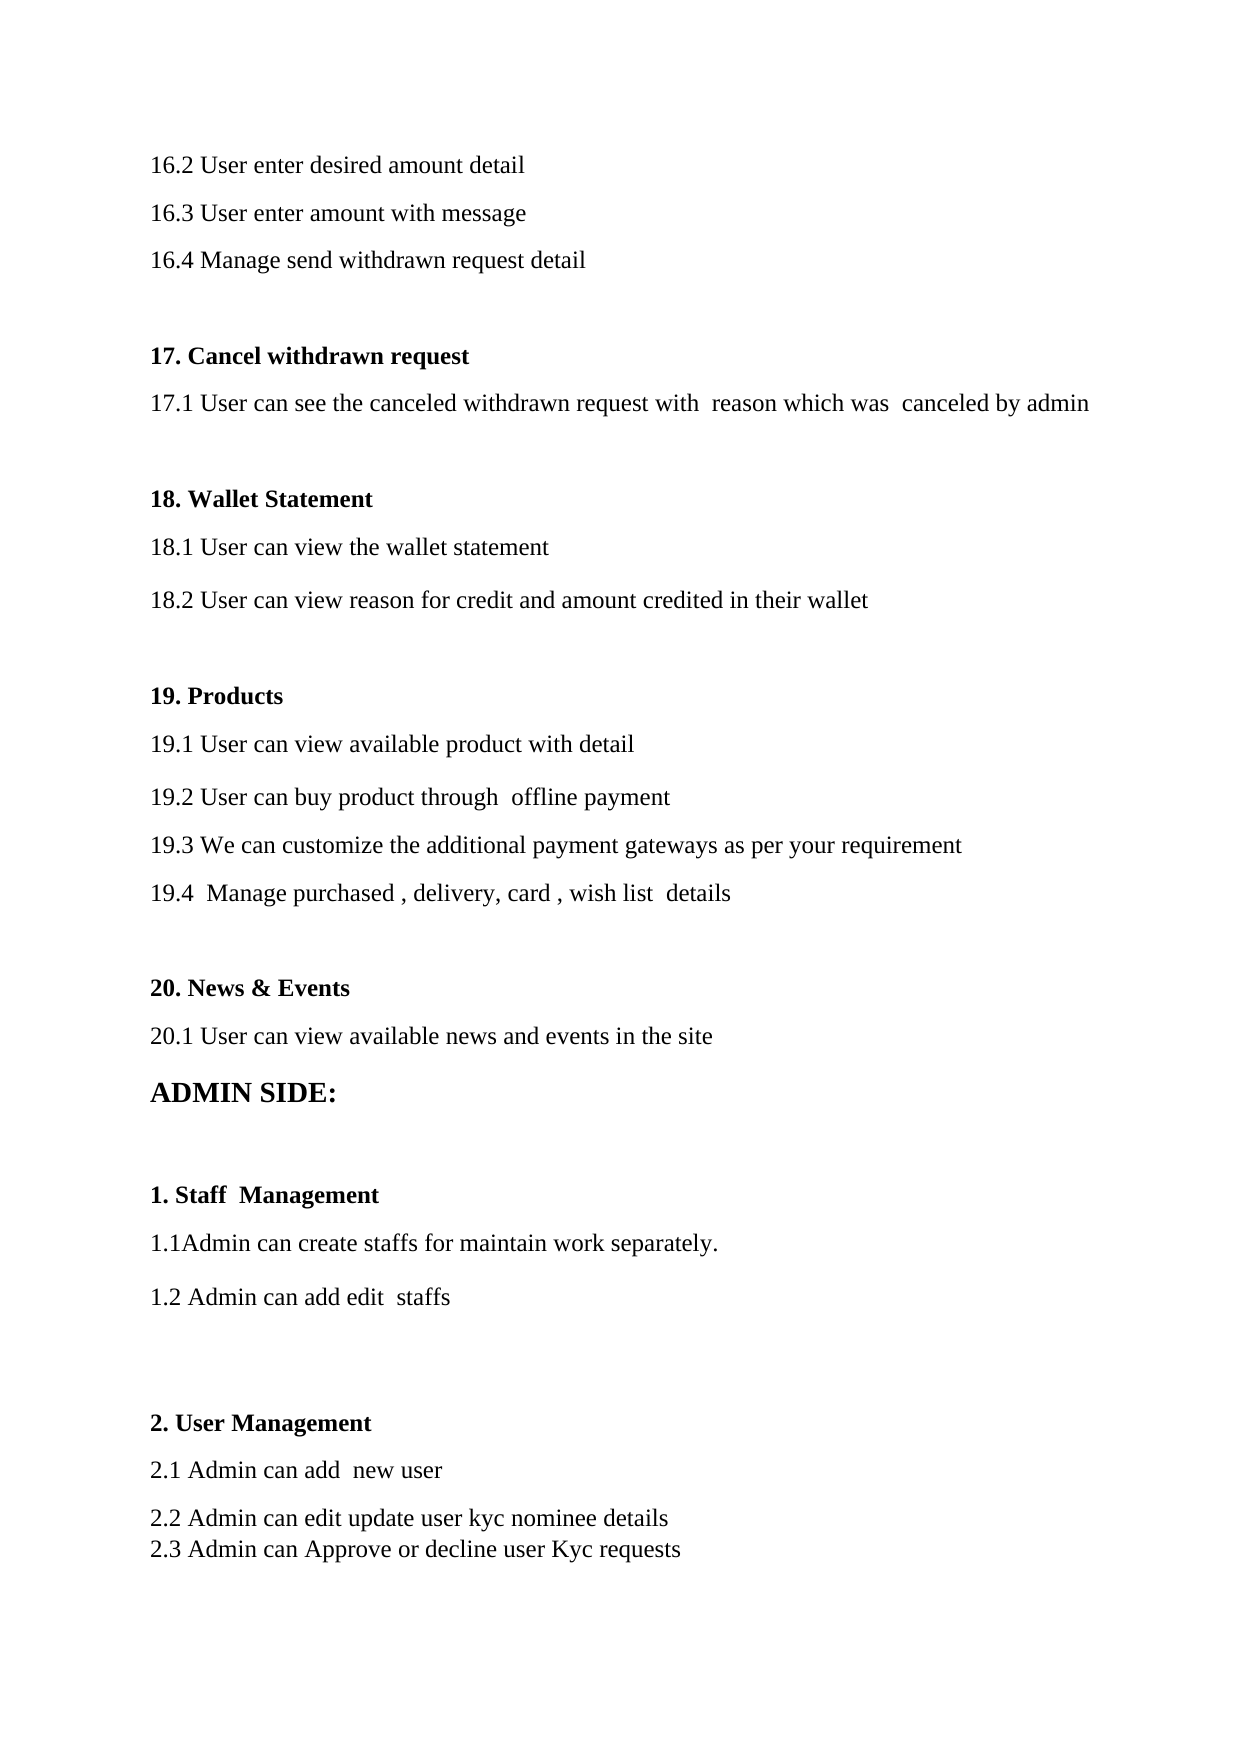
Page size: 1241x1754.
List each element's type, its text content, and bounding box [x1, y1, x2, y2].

text 16.4 Manage send withdrawn request detail [150, 245, 1090, 274]
list 2.1 Admin can add new user [150, 1455, 1090, 1484]
list 1.2 Admin can add edit staffs [150, 1282, 1090, 1311]
list 20.1 User can view available news and events in the site [150, 1021, 1090, 1050]
text 18.2 User can view reason for credit and amount credited in their wallet [150, 586, 1090, 614]
list User Management [150, 1408, 1090, 1436]
list 1.1Admin can create staffs for maintain work separately. [150, 1228, 1090, 1257]
text 2.2 Admin can edit update user kyc nominee details 2.3 Admin can Approve or decline user Kyc requests [150, 1503, 1090, 1563]
text 20. News & Events [150, 973, 1090, 1002]
text 16.2 User enter desired amount detail [150, 150, 1090, 179]
list Staff Management [150, 1181, 1090, 1209]
text 16.3 User enter amount with message [150, 198, 1090, 226]
text 18. Wallet Statement [150, 484, 1090, 513]
text 19.3 We can customize the additional payment gateways as per your requirement [150, 830, 1090, 859]
text 19. Products [150, 681, 1090, 710]
text ADMIN SIDE: [150, 1075, 1090, 1108]
text 17.1 User can see the canceled withdrawn request with reason which was canceled by admin [150, 388, 1090, 417]
text 17. Cancel withdrawn request [150, 341, 1090, 369]
list 18.1 User can view the wallet statement [150, 532, 1090, 560]
text 19.2 User can buy product through offline payment [150, 782, 1090, 811]
text 19.4 Manage purchased , delivery, card , wish list details [150, 878, 1090, 907]
list 19.1 User can view available product with detail [150, 729, 1090, 757]
